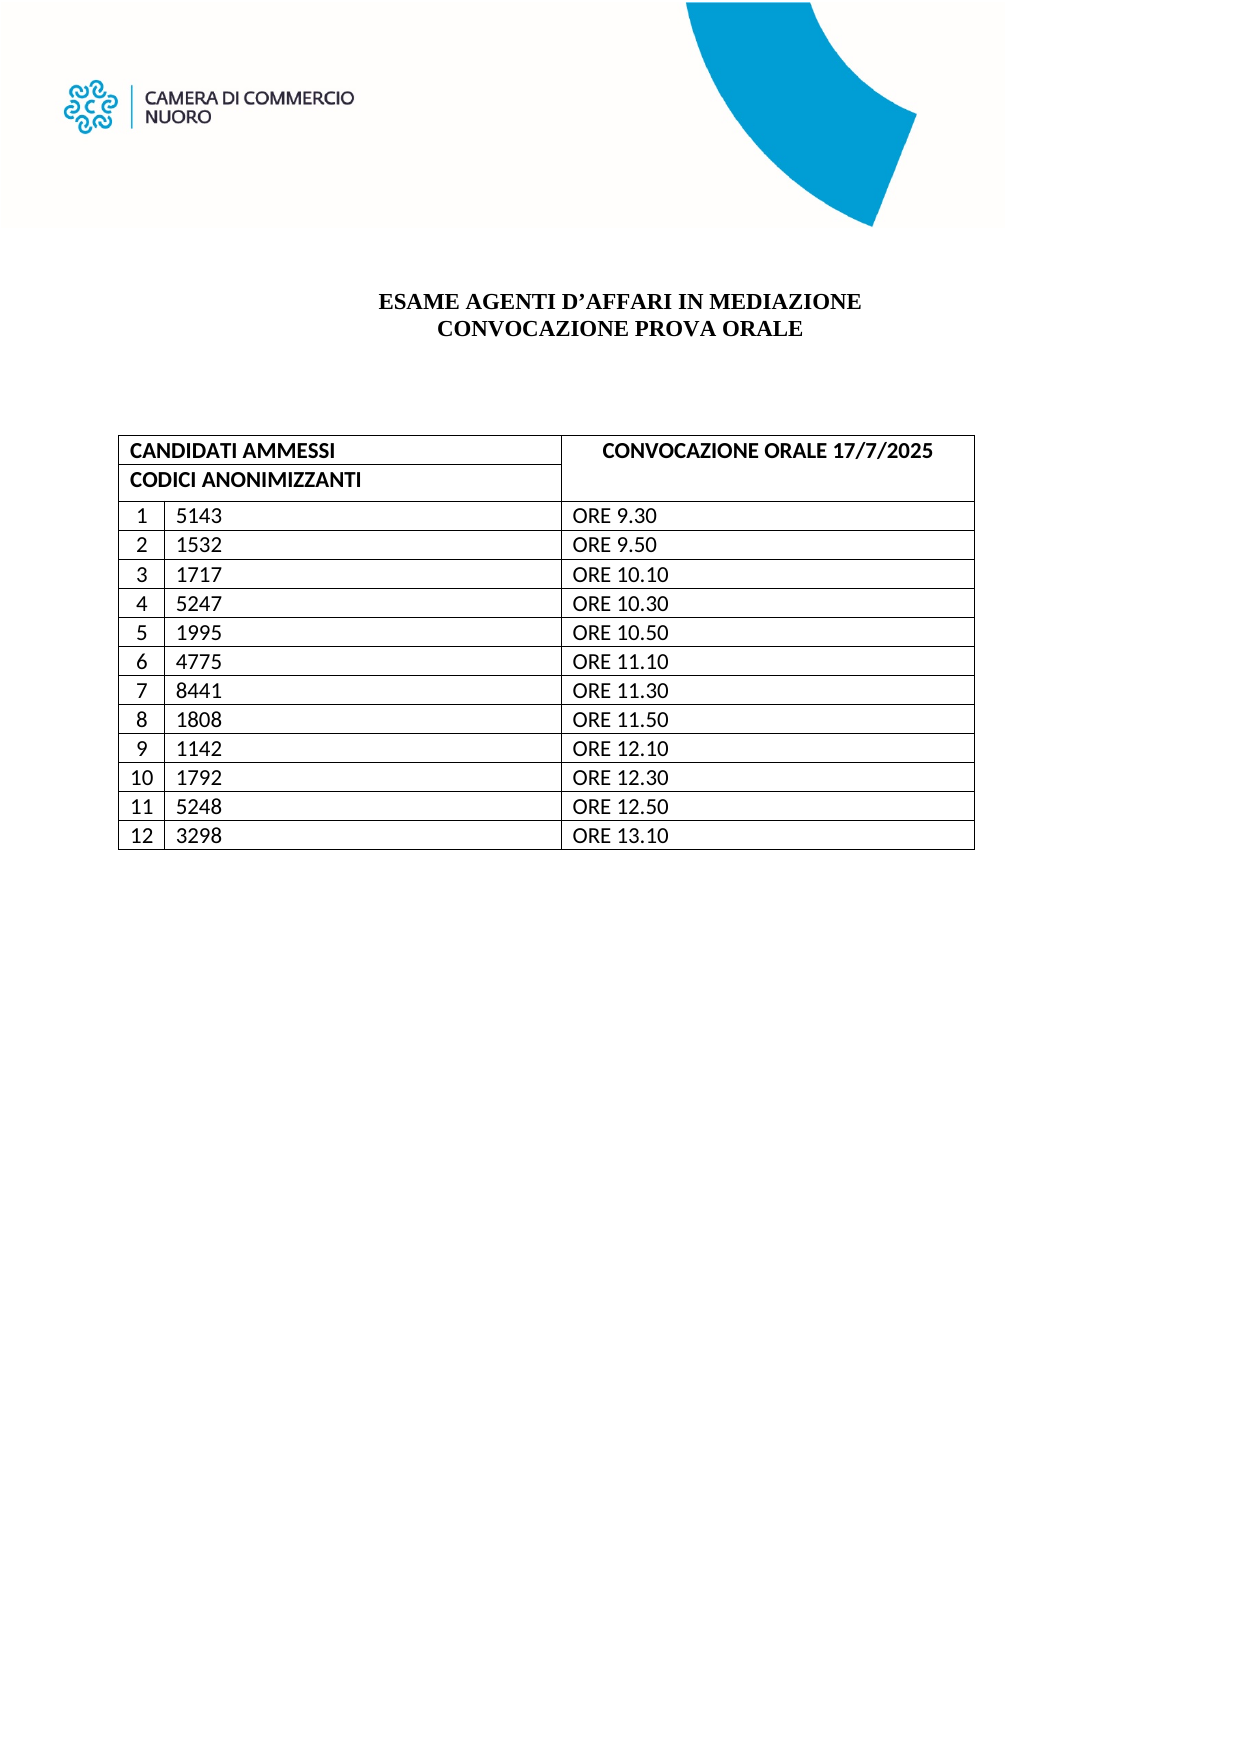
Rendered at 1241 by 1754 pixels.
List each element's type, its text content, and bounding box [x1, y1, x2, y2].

table_cell 12 [119, 821, 164, 849]
table_cell 1717 [165, 560, 561, 588]
table_cell 1532 [165, 531, 561, 559]
table_cell 10 [119, 763, 164, 791]
table_header CONVOCAZIONE ORALE 17/7/2025 [562, 436, 974, 501]
table_cell 6 [119, 647, 164, 675]
table_cell CODICI ANONIMIZZANTI [119, 465, 561, 501]
table_cell ORE 12.10 [562, 734, 974, 762]
table_cell 5248 [165, 792, 561, 820]
table_cell 3298 [165, 821, 561, 849]
table_cell ORE 11.10 [562, 647, 974, 675]
picture [1, 2, 1005, 228]
table_cell ORE 12.30 [562, 763, 974, 791]
table_cell ORE 11.30 [562, 676, 974, 704]
table_header CANDIDATI AMMESSI [119, 436, 561, 464]
table_cell 11 [119, 792, 164, 820]
table_cell ORE 10.10 [562, 560, 974, 588]
text ESAME AGENTI D’AFFARI IN MEDIAZIONE [118, 288, 1122, 314]
table_cell 5143 [165, 502, 561, 529]
table_cell 8441 [165, 676, 561, 704]
table_cell ORE 13.10 [562, 821, 974, 849]
table_cell 4 [119, 589, 164, 617]
table_cell 1142 [165, 734, 561, 762]
table_cell ORE 10.50 [562, 618, 974, 646]
table_cell 4775 [165, 647, 561, 675]
table_cell ORE 9.30 [562, 502, 974, 529]
table_cell 8 [119, 705, 164, 733]
table_cell ORE 12.50 [562, 792, 974, 820]
table_cell 1 [119, 502, 164, 529]
table_cell 9 [119, 734, 164, 762]
table_cell ORE 10.30 [562, 589, 974, 617]
text CONVOCAZIONE PROVA ORALE [118, 314, 1122, 341]
table_cell 7 [119, 676, 164, 704]
table_cell 3 [119, 560, 164, 588]
table_cell ORE 11.50 [562, 705, 974, 733]
table_cell 1808 [165, 705, 561, 733]
table_cell 2 [119, 531, 164, 559]
table_cell 5247 [165, 589, 561, 617]
table_cell ORE 9.50 [562, 531, 974, 559]
table_cell 1995 [165, 618, 561, 646]
table_cell 5 [119, 618, 164, 646]
table_cell 1792 [165, 763, 561, 791]
